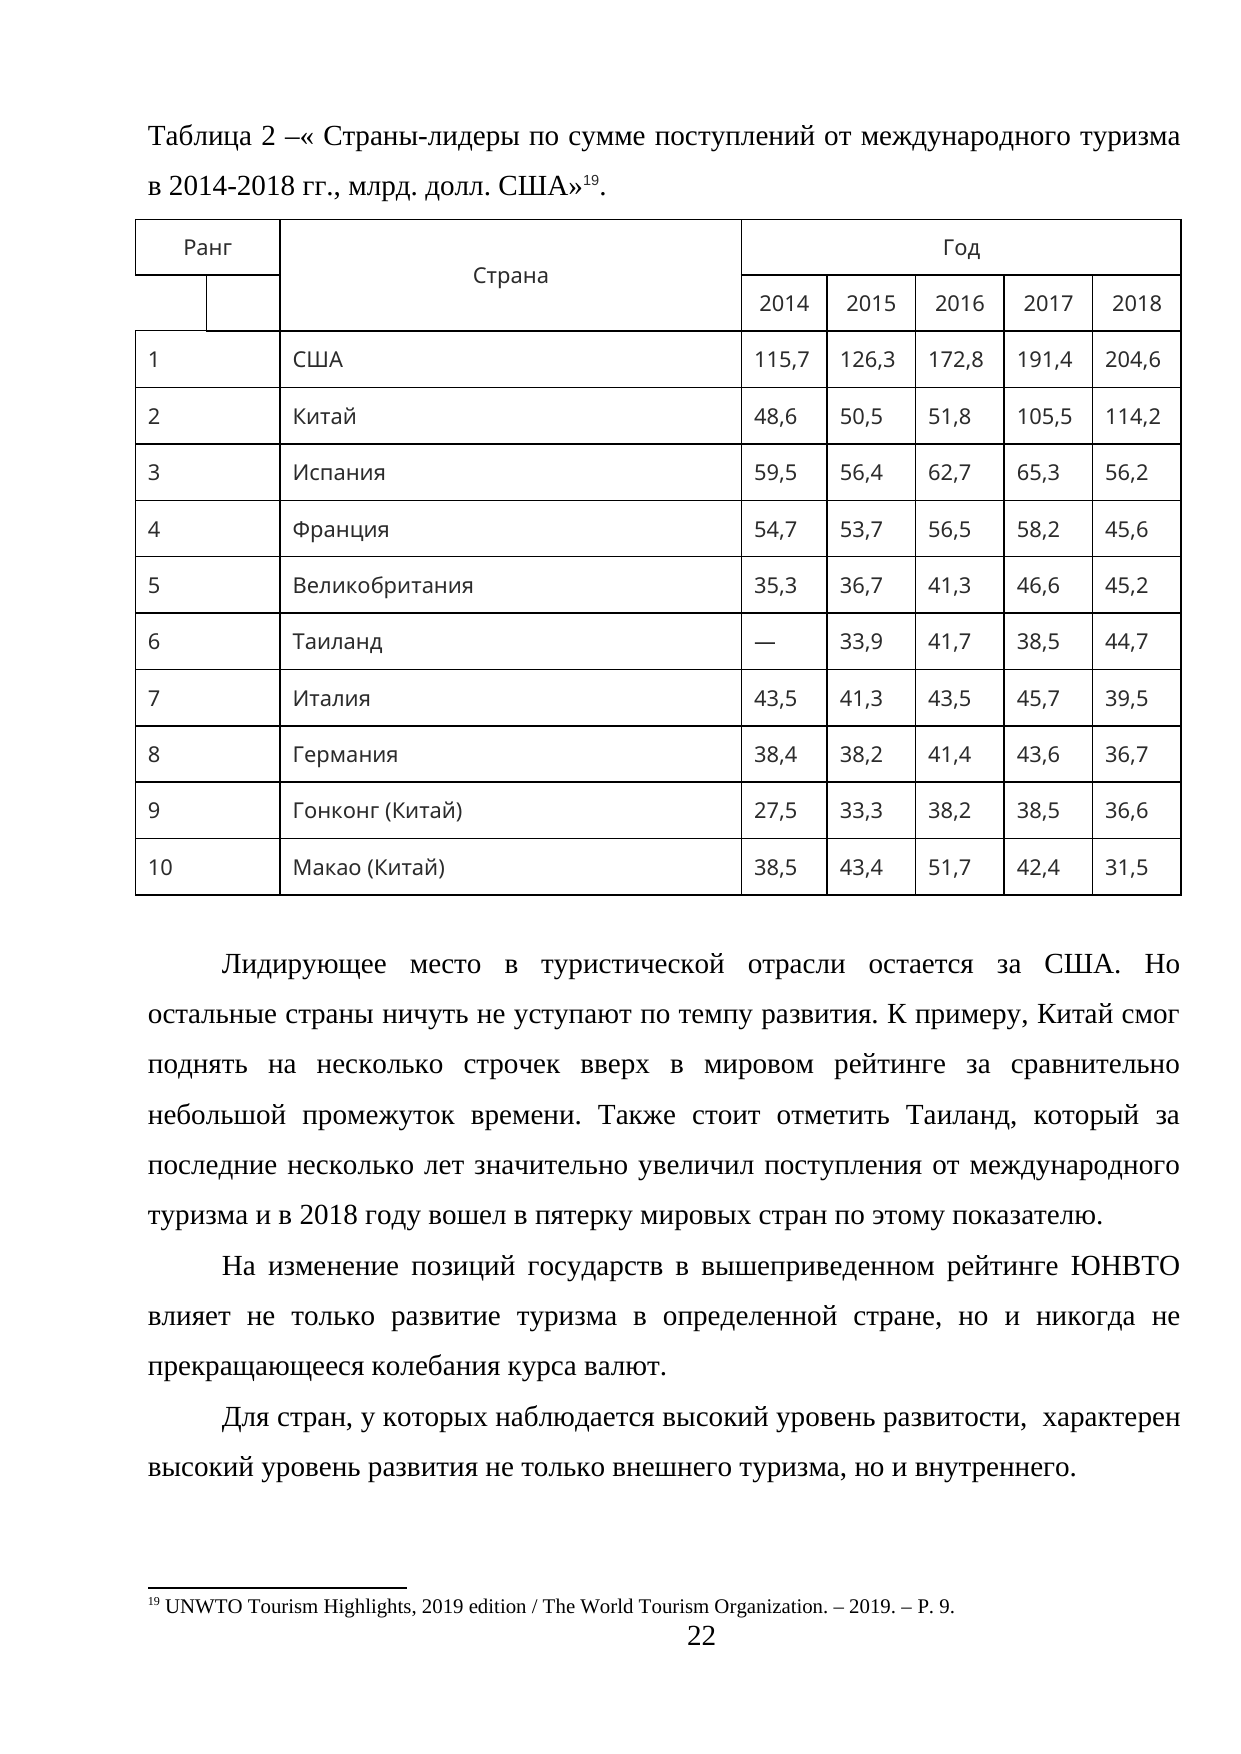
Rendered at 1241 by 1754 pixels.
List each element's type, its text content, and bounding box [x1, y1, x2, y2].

table_cell — [742, 614, 826, 668]
table_cell 31,5 [1093, 839, 1180, 894]
table_cell 48,6 [742, 388, 826, 443]
table_cell [207, 276, 279, 330]
table_cell 9 [136, 783, 279, 838]
table_cell Таиланд [281, 614, 741, 668]
table_cell 56,4 [828, 445, 915, 499]
table_cell Испания [281, 445, 741, 499]
table_cell 43,5 [916, 670, 1003, 725]
table_cell 56,2 [1093, 445, 1180, 499]
table_cell 44,7 [1093, 614, 1180, 668]
table_cell 2 [136, 388, 279, 443]
table_cell 105,5 [1005, 388, 1092, 443]
table_cell 204,6 [1093, 332, 1180, 387]
table_cell 45,6 [1093, 501, 1180, 556]
table_cell 51,7 [916, 839, 1003, 894]
table_cell 38,5 [1005, 783, 1092, 838]
table_cell 45,2 [1093, 557, 1180, 612]
table_cell 41,7 [916, 614, 1003, 668]
table_cell 2014 [742, 276, 826, 330]
table_cell 58,2 [1005, 501, 1092, 556]
table_cell Макао (Китай) [281, 839, 741, 894]
table_cell Германия [281, 727, 741, 781]
table_cell 5 [136, 557, 279, 612]
text Лидирующее место в туристической отрасли остается за США. Но остальные страны ничуть не уступают по темпу развития. К примеру, Китай смог поднять на несколько строчек вверх в мировом рейтинге за сравнительно небольшой промежуток времени. Также стоит отметить Таиланд, который за последние несколько лет значительно увеличил поступления от международного туризма и в 2018 году вошел в пятерку мировых стран по этому показателю. [148, 946, 1181, 1231]
table_cell 115,7 [742, 332, 826, 387]
table_cell 36,7 [828, 557, 915, 612]
table_cell 1 [136, 331, 279, 387]
table_cell Гонконг (Китай) [281, 783, 741, 838]
table_header Страна [281, 220, 741, 330]
table_cell 46,6 [1005, 557, 1092, 612]
table_cell 45,7 [1005, 670, 1092, 725]
table_cell 126,3 [828, 332, 915, 387]
table_cell 38,2 [828, 727, 915, 781]
table_cell 62,7 [916, 445, 1003, 499]
table_cell 53,7 [828, 501, 915, 556]
table_cell США [281, 332, 741, 387]
table_cell 33,9 [828, 614, 915, 668]
table_cell Франция [281, 501, 741, 556]
table_cell 4 [136, 501, 279, 556]
table_cell 39,5 [1093, 670, 1180, 725]
text Таблица 2 –« Страны-лидеры по сумме поступлений от международного туризма в 2014-2018 гг., млрд. долл. США». [148, 118, 1181, 202]
table_cell 41,3 [828, 670, 915, 725]
table_cell 2018 [1093, 276, 1180, 330]
table_cell Италия [281, 670, 741, 725]
table_cell 38,4 [742, 727, 826, 781]
table_cell 114,2 [1093, 388, 1180, 443]
table_cell 172,8 [916, 332, 1003, 387]
table_cell 3 [136, 445, 279, 499]
table_cell 43,4 [828, 839, 915, 894]
table_cell 65,3 [1005, 445, 1092, 499]
table_cell 10 [136, 839, 279, 894]
table_cell Китай [281, 388, 741, 443]
table_cell 36,7 [1093, 727, 1180, 781]
table_header Год [742, 220, 1180, 274]
table_cell Великобритания [281, 557, 741, 612]
table_cell 56,5 [916, 501, 1003, 556]
table_cell 59,5 [742, 445, 826, 499]
table_header Ранг [136, 220, 279, 274]
table_cell 50,5 [828, 388, 915, 443]
table_cell 7 [136, 670, 279, 725]
table_cell 27,5 [742, 783, 826, 838]
table_cell 2017 [1005, 276, 1092, 330]
table_cell 51,8 [916, 388, 1003, 443]
table_cell 191,4 [1005, 332, 1092, 387]
table_cell 38,5 [1005, 614, 1092, 668]
table_cell 2016 [916, 276, 1003, 330]
text Для стран, у которых наблюдается высокий уровень развитости, характерен высокий уровень развития не только внешнего туризма, но и внутреннего. [148, 1399, 1181, 1482]
table_cell 41,3 [916, 557, 1003, 612]
text На изменение позиций государств в вышеприведенном рейтинге ЮНВТО влияет не только развитие туризма в определенной стране, но и никогда не прекращающееся колебания курса валют. [148, 1248, 1181, 1382]
table_cell 6 [136, 614, 279, 668]
table_cell 33,3 [828, 783, 915, 838]
table_cell 8 [136, 727, 279, 781]
table_cell 42,4 [1005, 839, 1092, 894]
table_cell 36,6 [1093, 783, 1180, 838]
table_cell 43,6 [1005, 727, 1092, 781]
table_cell 38,2 [916, 783, 1003, 838]
table_cell 2015 [828, 276, 915, 330]
table_cell 43,5 [742, 670, 826, 725]
table_cell 35,3 [742, 557, 826, 612]
table_cell 54,7 [742, 501, 826, 556]
table_cell 38,5 [742, 839, 826, 894]
table_cell 41,4 [916, 727, 1003, 781]
